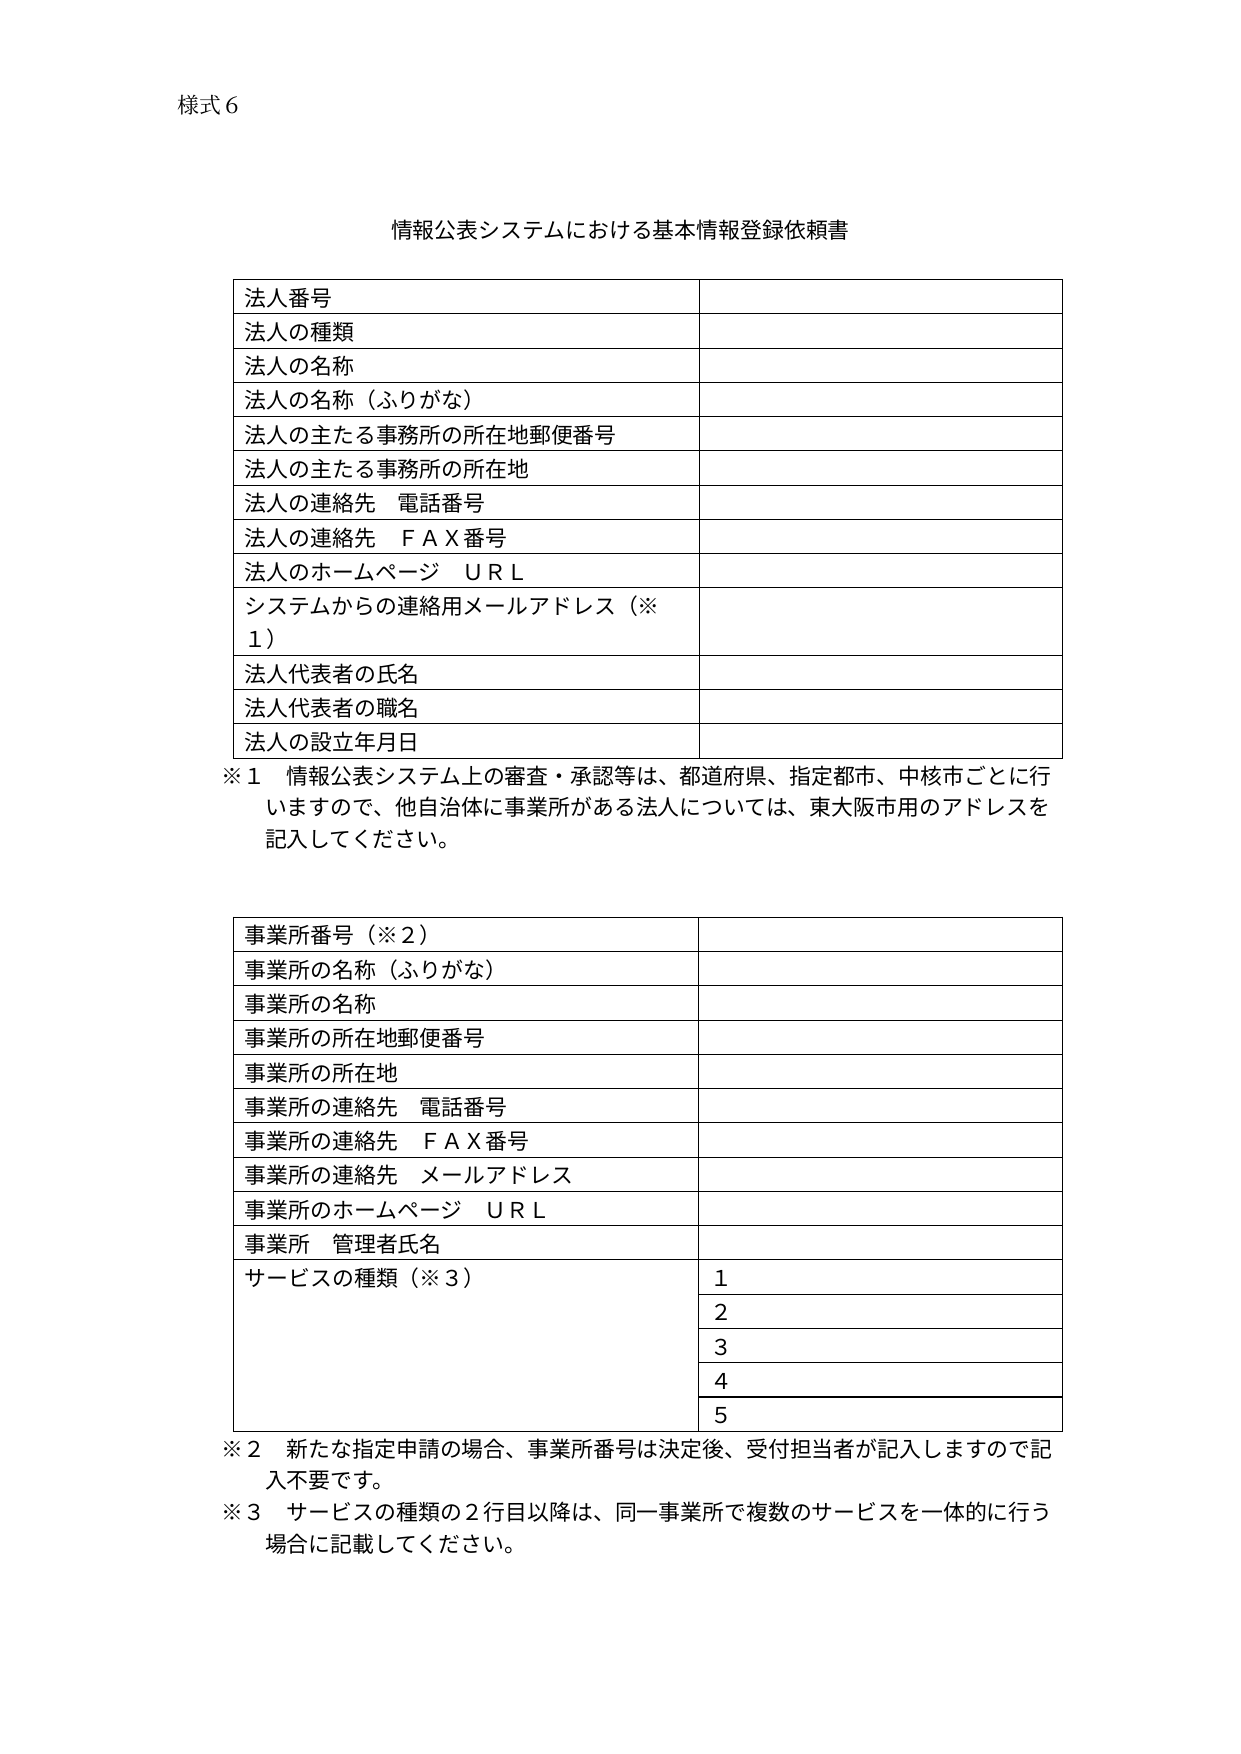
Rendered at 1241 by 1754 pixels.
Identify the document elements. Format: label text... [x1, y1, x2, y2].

table_cell [700, 690, 1062, 723]
table_cell [700, 724, 1062, 758]
table_cell 法人のホームページ ＵＲＬ [234, 554, 699, 587]
table_cell 事業所の名称 [234, 986, 698, 1019]
table_cell 法人の主たる事務所の所在地郵便番号 [234, 417, 699, 450]
table_cell [700, 383, 1062, 416]
table_cell [699, 952, 1062, 985]
table_cell 法人の設立年月日 [234, 724, 699, 758]
table_header 事業所番号（※２） [234, 918, 698, 951]
table_cell 法人代表者の氏名 [234, 656, 699, 689]
table_cell 事業所の連絡先 メールアドレス [234, 1158, 698, 1191]
table_header 法人番号 [234, 280, 699, 313]
table_cell ３ [699, 1329, 1062, 1362]
table_cell [699, 1089, 1062, 1122]
table_cell 法人の主たる事務所の所在地 [234, 451, 699, 484]
table_cell [699, 1055, 1062, 1088]
table_cell [699, 1021, 1062, 1054]
table_cell ２ [699, 1295, 1062, 1328]
table_cell [699, 1158, 1062, 1191]
table_cell 事業所 管理者氏名 [234, 1226, 698, 1259]
table_cell [700, 588, 1062, 655]
text ※２ 新たな指定申請の場合、事業所番号は決定後、受付担当者が記入しますので記入不要です。 [177, 1432, 1063, 1495]
table_cell [700, 486, 1062, 519]
text ※１ 情報公表システム上の審査・承認等は、都道府県、指定都市、中核市ごとに行いますので、他自治体に事業所がある法人については、東大阪市用のアドレスを記入してください。 [177, 759, 1063, 854]
table_cell 法人の名称（ふりがな） [234, 383, 699, 416]
table_cell 事業所の所在地郵便番号 [234, 1021, 698, 1054]
table_cell 法人代表者の職名 [234, 690, 699, 723]
table_cell [700, 417, 1062, 450]
table_cell １ [699, 1260, 1062, 1294]
table_cell [700, 314, 1062, 347]
table_cell 事業所の連絡先 ＦＡＸ番号 [234, 1123, 698, 1157]
table_cell [699, 1123, 1062, 1157]
table_header [699, 918, 1062, 951]
table_cell [700, 554, 1062, 587]
text 情報公表システムにおける基本情報登録依頼書 [177, 212, 1063, 246]
table_cell [700, 656, 1062, 689]
table_cell ５ [699, 1398, 1062, 1431]
table_cell [699, 986, 1062, 1019]
text ※３ サービスの種類の２行目以降は、同一事業所で複数のサービスを一体的に行う場合に記載してください。 [177, 1495, 1063, 1558]
table_cell 事業所のホームページ ＵＲＬ [234, 1192, 698, 1225]
table_cell 事業所の所在地 [234, 1055, 698, 1088]
table_cell 法人の種類 [234, 314, 699, 347]
table_cell サービスの種類（※３） [234, 1260, 698, 1431]
table_cell ４ [699, 1363, 1062, 1396]
table_cell システムからの連絡用メールアドレス（※１） [234, 588, 699, 655]
table_cell [699, 1226, 1062, 1259]
table_cell [699, 1192, 1062, 1225]
table_cell 事業所の連絡先 電話番号 [234, 1089, 698, 1122]
table_cell 法人の名称 [234, 349, 699, 382]
table_cell [700, 520, 1062, 553]
table_cell 法人の連絡先 電話番号 [234, 486, 699, 519]
table_cell 法人の連絡先 ＦＡＸ番号 [234, 520, 699, 553]
table_cell 事業所の名称（ふりがな） [234, 952, 698, 985]
table_header [700, 280, 1062, 313]
table_cell [700, 451, 1062, 484]
table_cell [700, 349, 1062, 382]
